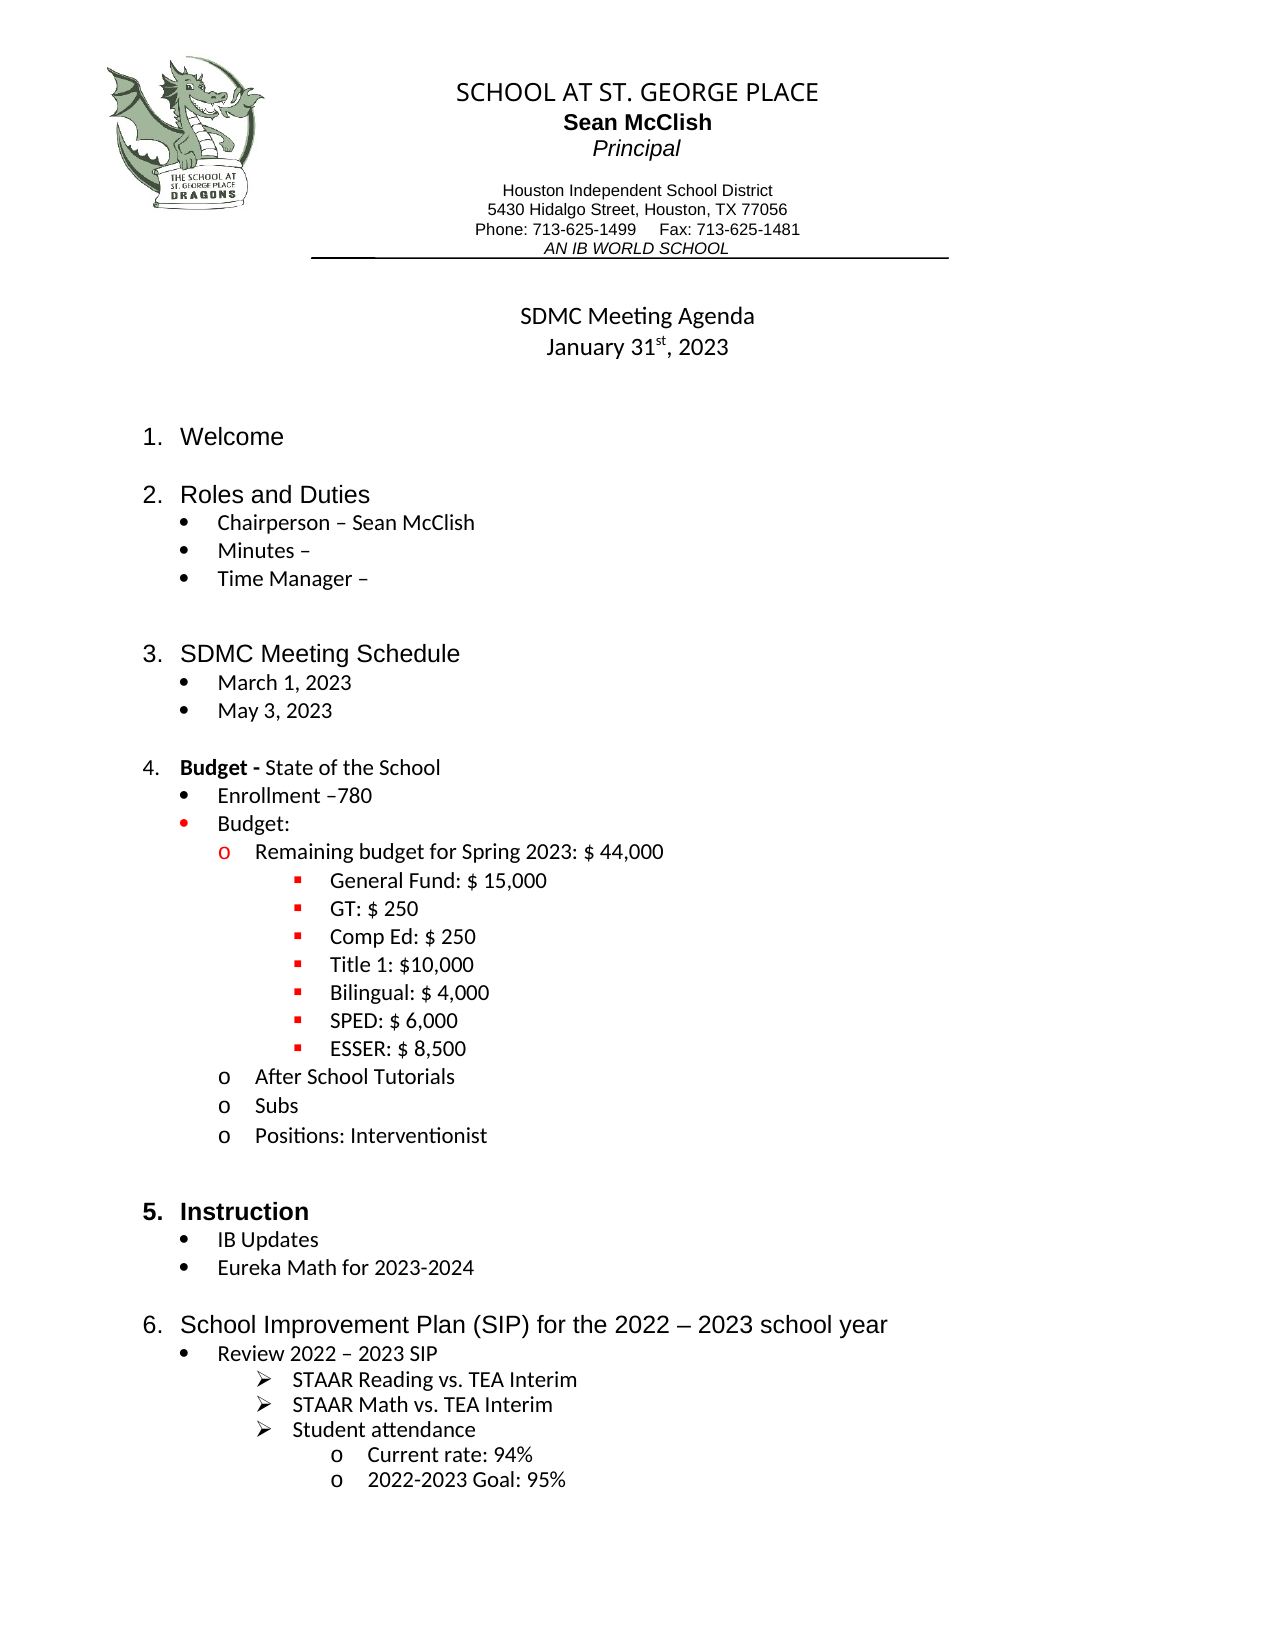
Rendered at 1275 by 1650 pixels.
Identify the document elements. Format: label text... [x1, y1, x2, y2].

list Remaining budget for Spring 2023: $ 44,000 [217, 837, 1170, 866]
list Bilingual: $ 4,000 [292, 978, 1170, 1006]
list Time Manager – [180, 564, 1170, 593]
list Positions: Interventionist [217, 1121, 1170, 1150]
list Comp Ed: $ 250 [292, 922, 1170, 950]
list IB Updates [180, 1226, 1170, 1253]
list SDMC Meeting Schedule [142, 639, 1170, 668]
list Roles and Duties [142, 480, 1170, 508]
list School Improvement Plan (SIP) for the 2022 – 2023 school year [142, 1310, 1170, 1339]
list Welcome [142, 422, 1170, 451]
list SPED: $ 6,000 [292, 1006, 1170, 1034]
list May 3, 2023 [180, 696, 1170, 724]
list Review 2022 – 2023 SIP [180, 1339, 1170, 1367]
list Subs [217, 1092, 1170, 1121]
list March 1, 2023 [180, 668, 1170, 696]
list Student attendance [255, 1417, 1170, 1442]
list STAAR Reading vs. TEA Interim [255, 1367, 1170, 1392]
list GT: $ 250 [292, 894, 1170, 922]
list Title 1: $10,000 [292, 950, 1170, 978]
list Instruction [142, 1197, 1170, 1226]
text January 31st, 2023 [105, 331, 1170, 361]
list Minutes – [180, 537, 1170, 564]
list ESSER: $ 8,500 [292, 1034, 1170, 1062]
list Eureka Math for 2023-2024 [180, 1253, 1170, 1282]
list Budget: [180, 809, 1170, 837]
list STAAR Math vs. TEA Interim [255, 1392, 1170, 1417]
list Budget - State of the School [142, 753, 1170, 781]
list Chairperson – Sean McClish [180, 508, 1170, 537]
picture [104, 51, 267, 214]
list General Fund: $ 15,000 [292, 866, 1170, 894]
list 2022-2023 Goal: 95% [330, 1467, 1170, 1492]
text SDMC Meeting Agenda [105, 300, 1170, 331]
list After School Tutorials [217, 1062, 1170, 1092]
list Current rate: 94% [330, 1442, 1170, 1467]
list Enrollment –780 [180, 781, 1170, 809]
